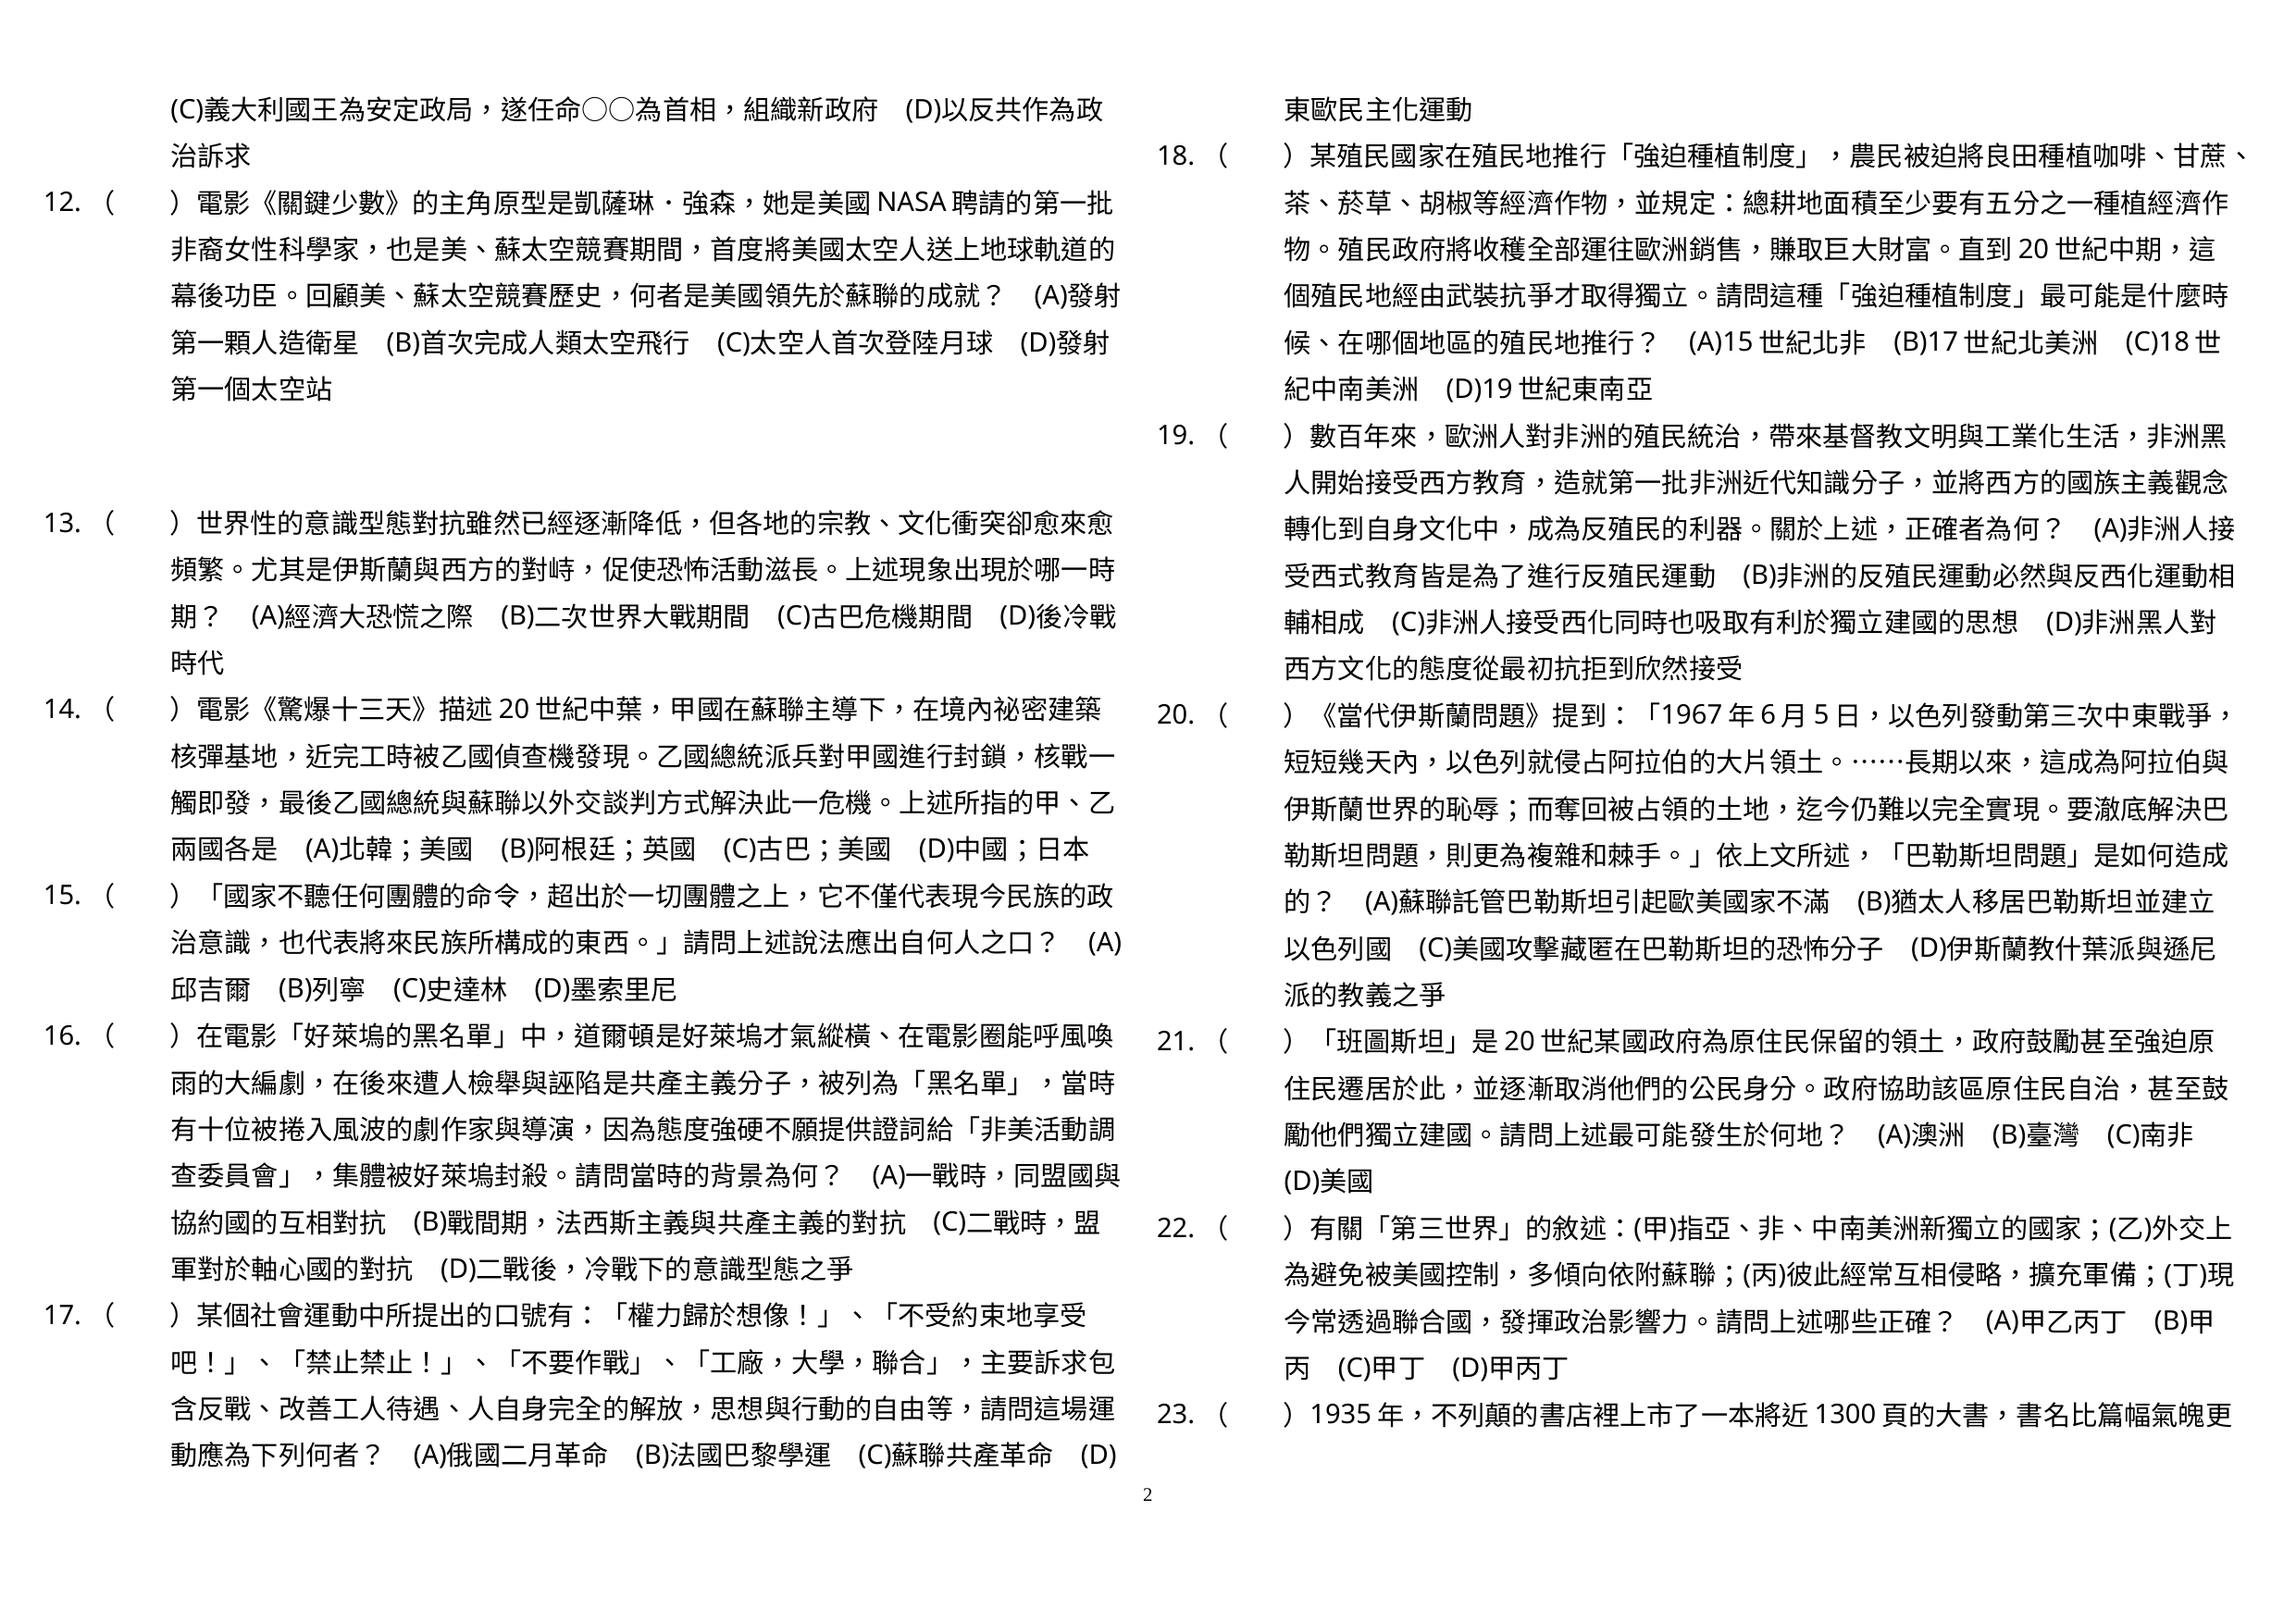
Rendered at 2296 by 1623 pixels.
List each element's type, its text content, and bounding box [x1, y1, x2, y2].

list （ ）「班圖斯坦」是20世紀某國政府為原住民保留的領土，政府鼓勵甚至強迫原住民遷居於此，並逐漸取消他們的公民身分。政府協助該區原住民自治，甚至鼓勵他們獨立建國。請問上述最可能發生於何地？ (A)澳洲 (B)臺灣 (C)南非 (D)美國 [1157, 1021, 2240, 1199]
list （ ）某個社會運動中所提出的口號有：「權力歸於想像！」、「不受約束地享受吧！」、「禁止禁止！」、「不要作戰」、「工廠，大學，聯合」，主要訴求包含反戰、改善工人待遇、人自身完全的解放，思想與行動的自由等，請問這場運動應為下列何者？ (A)俄國二月革命 (B)法國巴黎學運 (C)蘇聯共產革命 (D)東歐民主化運動 [43, 1295, 1127, 1473]
list （ ）電影《關鍵少數》的主角原型是凱薩琳．強森，她是美國NASA聘請的第一批非裔女性科學家，也是美、蘇太空競賽期間，首度將美國太空人送上地球軌道的幕後功臣。回顧美、蘇太空競賽歷史，何者是美國領先於蘇聯的成就？ (A)發射第一顆人造衛星 (B)首次完成人類太空飛行 (C)太空人首次登陸月球 (D)發射第一個太空站 [43, 181, 1127, 407]
list （ ）某殖民國家在殖民地推行「強迫種植制度」，農民被迫將良田種植咖啡、甘蔗、茶、菸草、胡椒等經濟作物，並規定：總耕地面積至少要有五分之一種植經濟作物。殖民政府將收穫全部運往歐洲銷售，賺取巨大財富。直到20世紀中期，這個殖民地經由武裝抗爭才取得獨立。請問這種「強迫種植制度」最可能是什麼時候、在哪個地區的殖民地推行？ (A)15世紀北非 (B)17世紀北美洲 (C)18世紀中南美洲 (D)19世紀東南亞 [1157, 135, 2240, 407]
list （ ）某個社會運動中所提出的口號有：「權力歸於想像！」、「不受約束地享受吧！」、「禁止禁止！」、「不要作戰」、「工廠，大學，聯合」，主要訴求包含反戰、改善工人待遇、人自身完全的解放，思想與行動的自由等，請問這場運動應為下列何者？ (A)俄國二月革命 (B)法國巴黎學運 (C)蘇聯共產革命 (D)東歐民主化運動 [1157, 89, 2240, 128]
list （ ）「國家不聽任何團體的命令，超出於一切團體之上，它不僅代表現今民族的政治意識，也代表將來民族所構成的東西。」請問上述說法應出自何人之口？ (A)邱吉爾 (B)列寧 (C)史達林 (D)墨索里尼 [43, 874, 1127, 1008]
list （ ）數百年來，歐洲人對非洲的殖民統治，帶來基督教文明與工業化生活，非洲黑人開始接受西方教育，造就第一批非洲近代知識分子，並將西方的國族主義觀念轉化到自身文化中，成為反殖民的利器。關於上述，正確者為何？ (A)非洲人接受西式教育皆是為了進行反殖民運動 (B)非洲的反殖民運動必然與反西化運動相輔相成 (C)非洲人接受西化同時也吸取有利於獨立建國的思想 (D)非洲黑人對西方文化的態度從最初抗拒到欣然接受 [1157, 415, 2240, 687]
list （ ）有關「第三世界」的敘述：(甲)指亞、非、中南美洲新獨立的國家；(乙)外交上為避免被美國控制，多傾向依附蘇聯；(丙)彼此經常互相侵略，擴充軍備；(丁)現今常透過聯合國，發揮政治影響力。請問上述哪些正確？ (A)甲乙丙丁 (B)甲丙 (C)甲丁 (D)甲丙丁 [1157, 1207, 2240, 1386]
list （ ）在電影「好萊塢的黑名單」中，道爾頓是好萊塢才氣縱橫、在電影圈能呼風喚雨的大編劇，在後來遭人檢舉與誣陷是共產主義分子，被列為「黑名單」，當時有十位被捲入風波的劇作家與導演，因為態度強硬不願提供證詞給「非美活動調查委員會」，集體被好萊塢封殺。請問當時的背景為何？ (A)一戰時，同盟國與協約國的互相對抗 (B)戰間期，法西斯主義與共產主義的對抗 (C)二戰時，盟軍對於軸心國的對抗 (D)二戰後，冷戰下的意識型態之爭 [43, 1015, 1127, 1287]
list （ ）《當代伊斯蘭問題》提到：「1967年6月5日，以色列發動第三次中東戰爭，短短幾天內，以色列就侵占阿拉伯的大片領土。……長期以來，這成為阿拉伯與伊斯蘭世界的恥辱；而奪回被占領的土地，迄今仍難以完全實現。要澈底解決巴勒斯坦問題，則更為複雜和棘手。」依上文所述，「巴勒斯坦問題」是如何造成的？ (A)蘇聯託管巴勒斯坦引起歐美國家不滿 (B)猶太人移居巴勒斯坦並建立以色列國 (C)美國攻擊藏匿在巴勒斯坦的恐怖分子 (D)伊斯蘭教什葉派與遜尼派的教義之爭 [1157, 694, 2240, 1013]
list （ ）世界性的意識型態對抗雖然已經逐漸降低，但各地的宗教、文化衝突卻愈來愈頻繁。尤其是伊斯蘭與西方的對峙，促使恐怖活動滋長。上述現象出現於哪一時期？ (A)經濟大恐慌之際 (B)二次世界大戰期間 (C)古巴危機期間 (D)後冷戰時代 [43, 502, 1127, 681]
list （ ）電影《驚爆十三天》描述20世紀中葉，甲國在蘇聯主導下，在境內祕密建築核彈基地，近完工時被乙國偵查機發現。乙國總統派兵對甲國進行封鎖，核戰一觸即發，最後乙國總統與蘇聯以外交談判方式解決此一危機。上述所指的甲、乙兩國各是 (A)北韓；美國 (B)阿根廷；英國 (C)古巴；美國 (D)中國；日本 [43, 688, 1127, 867]
